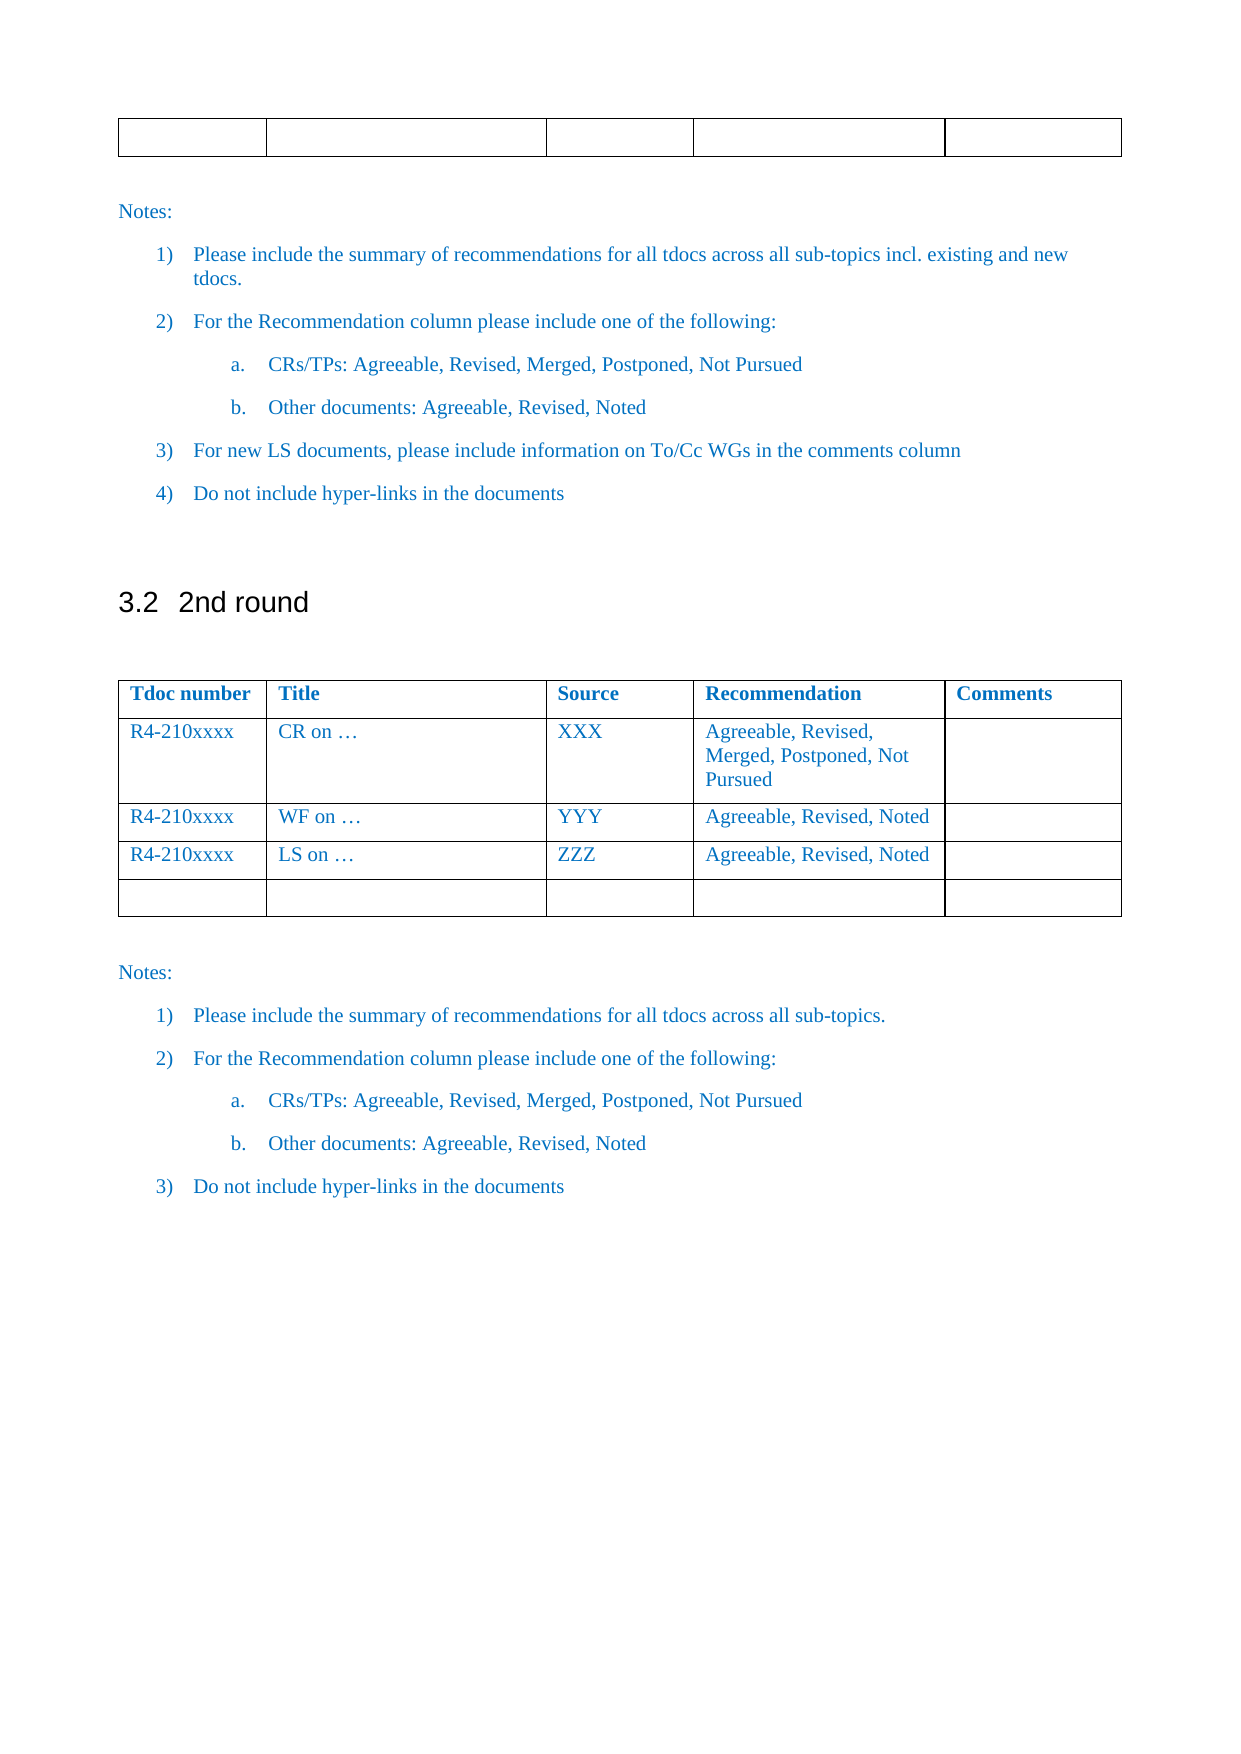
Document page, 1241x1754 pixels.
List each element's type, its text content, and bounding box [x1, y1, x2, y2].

table_cell [119, 119, 266, 156]
text Notes: [118, 199, 1122, 223]
subtitle 2nd round [118, 585, 1122, 618]
table_cell YYY [547, 804, 693, 841]
list Do not include hyper-links in the documents [156, 480, 1122, 504]
table_cell Agreeable, Revised, Noted [694, 804, 944, 841]
table_cell [119, 880, 266, 916]
table_cell [946, 804, 1121, 841]
list Please include the summary of recommendations for all tdocs across all sub-topics incl. existing and new tdocs. [156, 242, 1122, 290]
table_header Source [547, 681, 693, 717]
list CRs/TPs: Agreeable, Revised, Merged, Postponed, Not Pursued [231, 1088, 1122, 1112]
table_cell [946, 119, 1121, 156]
table_header Recommendation [694, 681, 944, 717]
table_cell LS on … [267, 842, 546, 878]
table_header Tdoc number [119, 681, 266, 717]
table_cell Agreeable, Revised, Noted [694, 842, 944, 878]
table_cell [694, 880, 944, 916]
table_cell [694, 119, 944, 156]
table_header Comments [946, 681, 1121, 717]
list For new LS documents, please include information on To/Cc WGs in the comments column [156, 438, 1122, 462]
table_cell R4-210xxxx [119, 842, 266, 878]
table_cell [946, 880, 1121, 916]
table_header Title [267, 681, 546, 717]
table_cell R4-210xxxx [119, 804, 266, 841]
list Please include the summary of recommendations for all tdocs across all sub-topics. [156, 1003, 1122, 1027]
table_cell R4-210xxxx [119, 719, 266, 803]
text Notes: [118, 960, 1122, 984]
list Other documents: Agreeable, Revised, Noted [231, 395, 1122, 419]
list CRs/TPs: Agreeable, Revised, Merged, Postponed, Not Pursued [231, 352, 1122, 376]
table_cell CR on … [267, 719, 546, 803]
table_cell [267, 880, 546, 916]
table_cell [547, 880, 693, 916]
table_cell WF on … [267, 804, 546, 841]
list For the Recommendation column please include one of the following: [156, 309, 1122, 333]
table_cell [267, 119, 546, 156]
list For the Recommendation column please include one of the following: [156, 1046, 1122, 1069]
table_cell XXX [547, 719, 693, 803]
table_cell [946, 842, 1121, 878]
table_cell [547, 119, 693, 156]
list Other documents: Agreeable, Revised, Noted [231, 1131, 1122, 1155]
table_cell [946, 719, 1121, 803]
list Do not include hyper-links in the documents [156, 1174, 1122, 1198]
table_cell Agreeable, Revised, Merged, Postponed, Not Pursued [694, 719, 944, 803]
table_cell ZZZ [547, 842, 693, 878]
